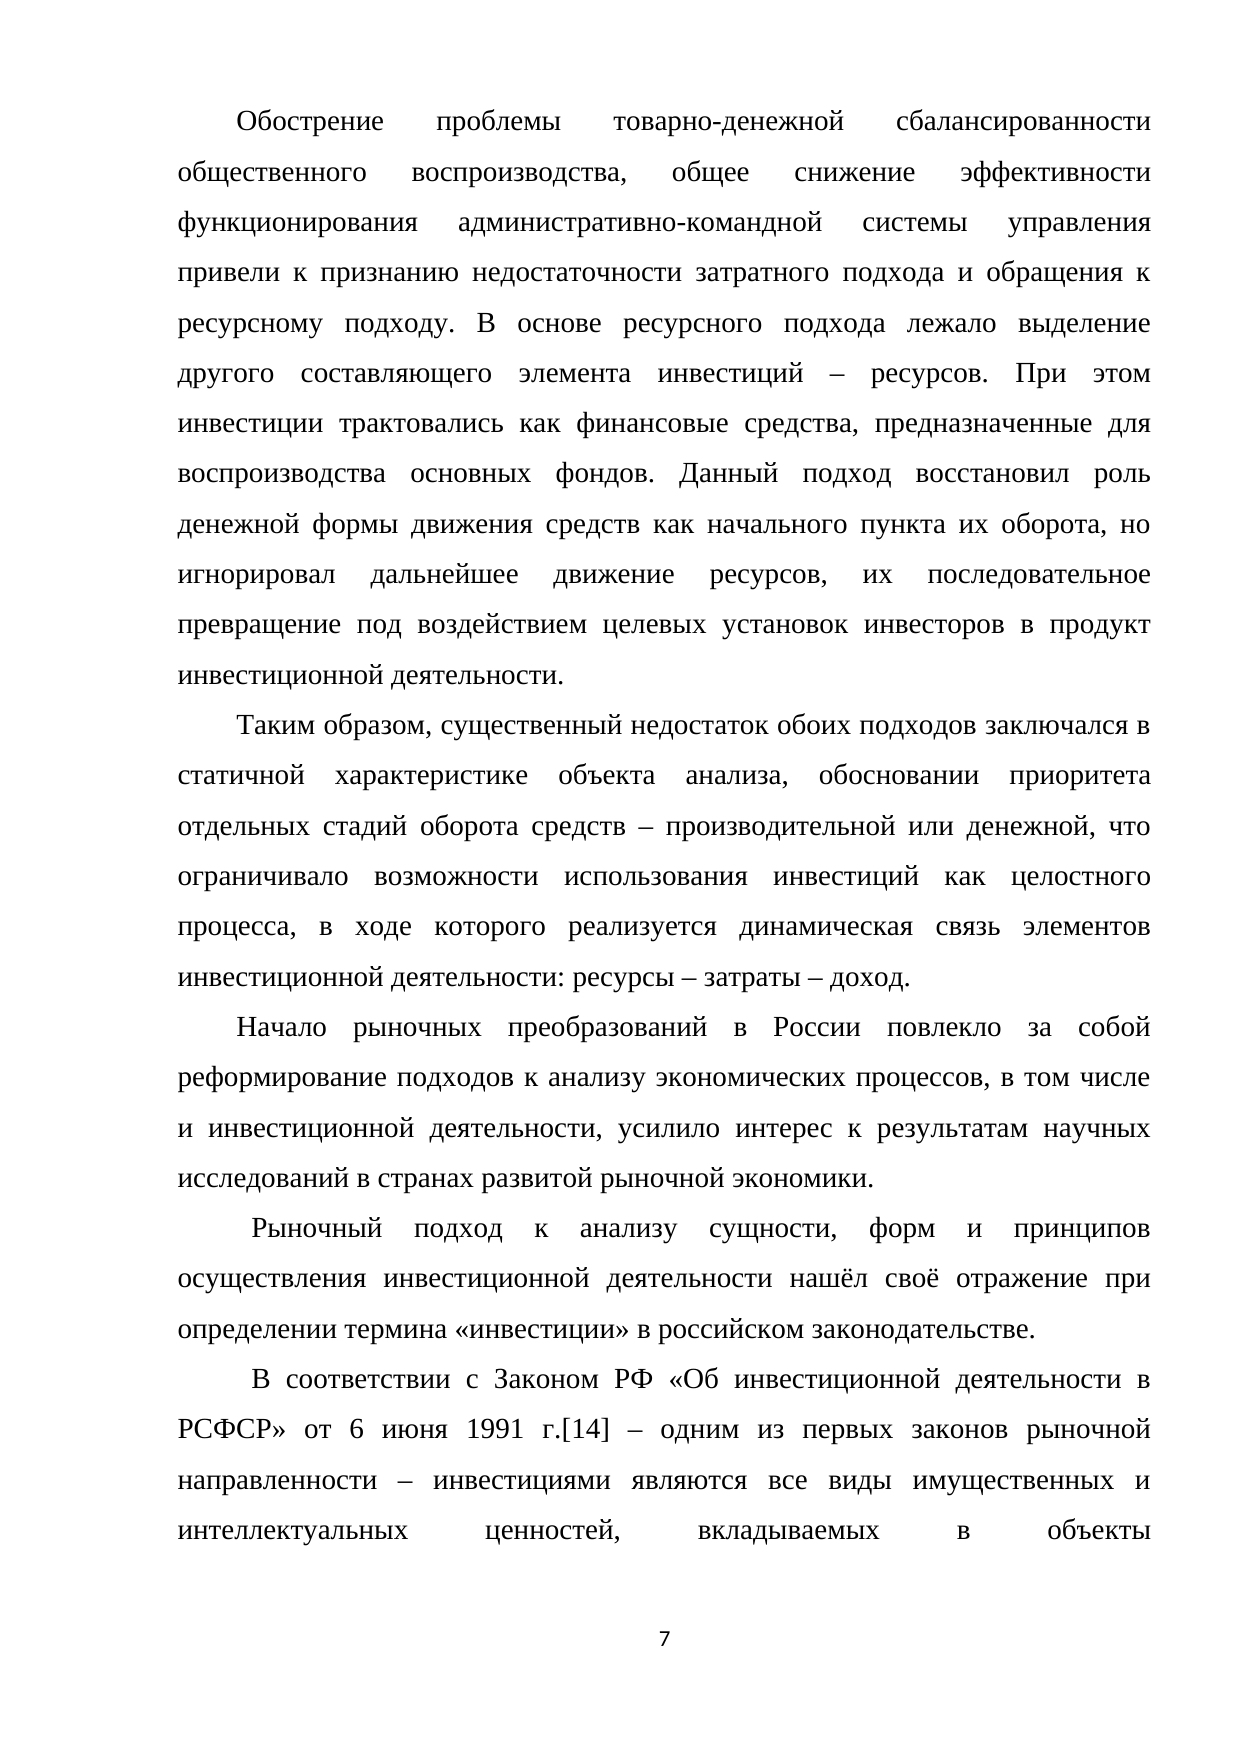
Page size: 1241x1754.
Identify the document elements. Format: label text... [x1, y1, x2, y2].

text Рыночный подход к анализу сущности, форм и принципов осуществления инвестиционной деятельности нашёл своё отражение при определении термина «инвестиции» в российском законодательстве. [177, 1210, 1152, 1344]
text Обострение проблемы товарно-денежной сбалансированности общественного воспроизводства, общее снижение эффективности функционирования административно-командной системы управления привели к признанию недостаточности затратного подхода и обращения к ресурсному подходу. В основе ресурсного подхода лежало выделение другого составляющего элемента инвестиций – ресурсов. При этом инвестиции трактовались как финансовые средства, предназначенные для воспроизводства основных фондов. Данный подход восстановил роль денежной формы движения средств как начального пункта их оборота, но игнорировал дальнейшее движение ресурсов, их последовательное превращение под воздействием целевых установок инвесторов в продукт инвестиционной деятельности. [177, 103, 1152, 690]
text Таким образом, существенный недостаток обоих подходов заключался в статичной характеристике объекта анализа, обосновании приоритета отдельных стадий оборота средств – производительной или денежной, что ограничивало возможности использования инвестиций как целостного процесса, в ходе которого реализуется динамическая связь элементов инвестиционной деятельности: ресурсы – затраты – доход. [177, 707, 1152, 992]
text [177, 1361, 1152, 1546]
text Начало рыночных преобразований в России повлекло за собой реформирование подходов к анализу экономических процессов, в том числе и инвестиционной деятельности, усилило интерес к результатам научных исследований в странах развитой рыночной экономики. [177, 1009, 1152, 1193]
